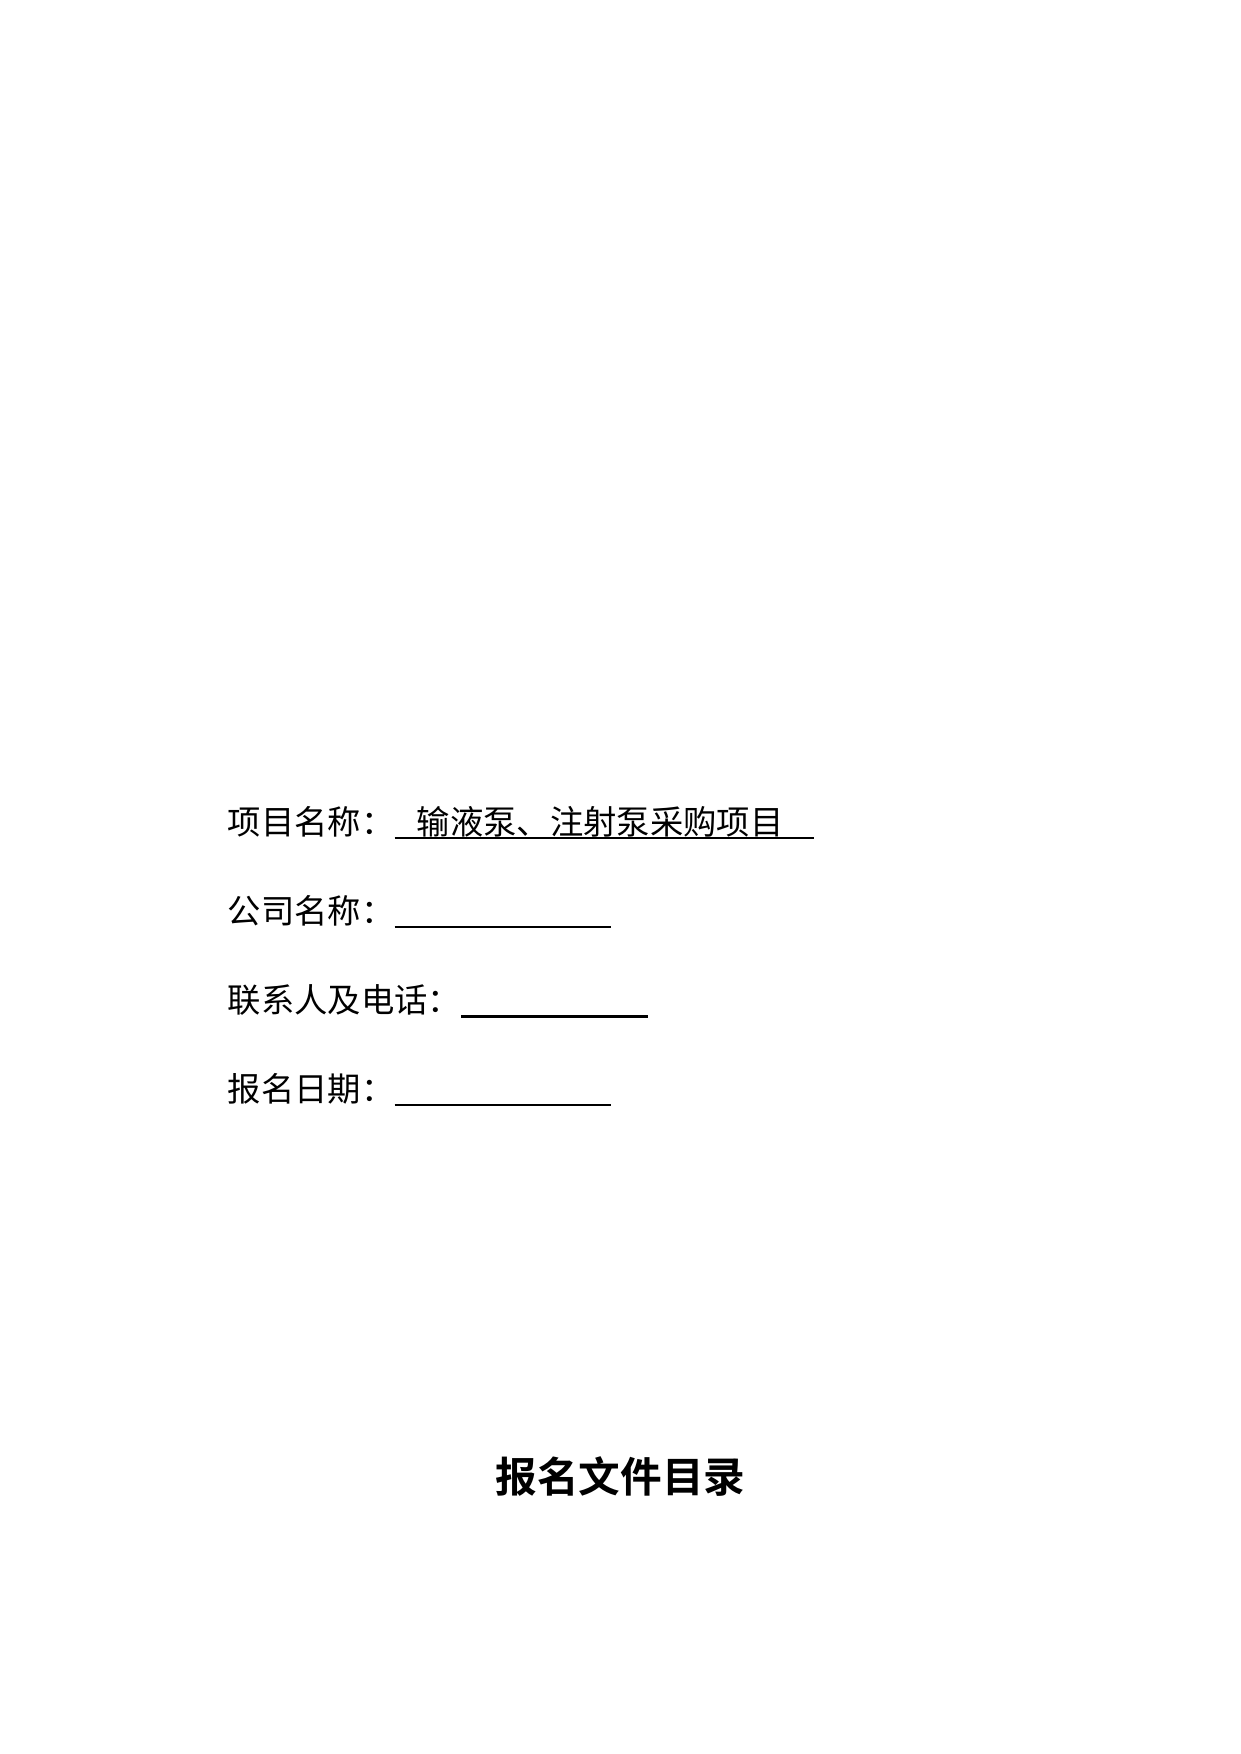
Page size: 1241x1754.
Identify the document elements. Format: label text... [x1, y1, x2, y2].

text 报名文件目录 [111, 1442, 1129, 1507]
text 公司名称： [111, 876, 1129, 941]
text 项目名称： 输液泵、注射泵采购项目 [111, 787, 1129, 852]
text 联系人及电话： [111, 965, 1129, 1030]
text 报名日期： [111, 1054, 1129, 1119]
